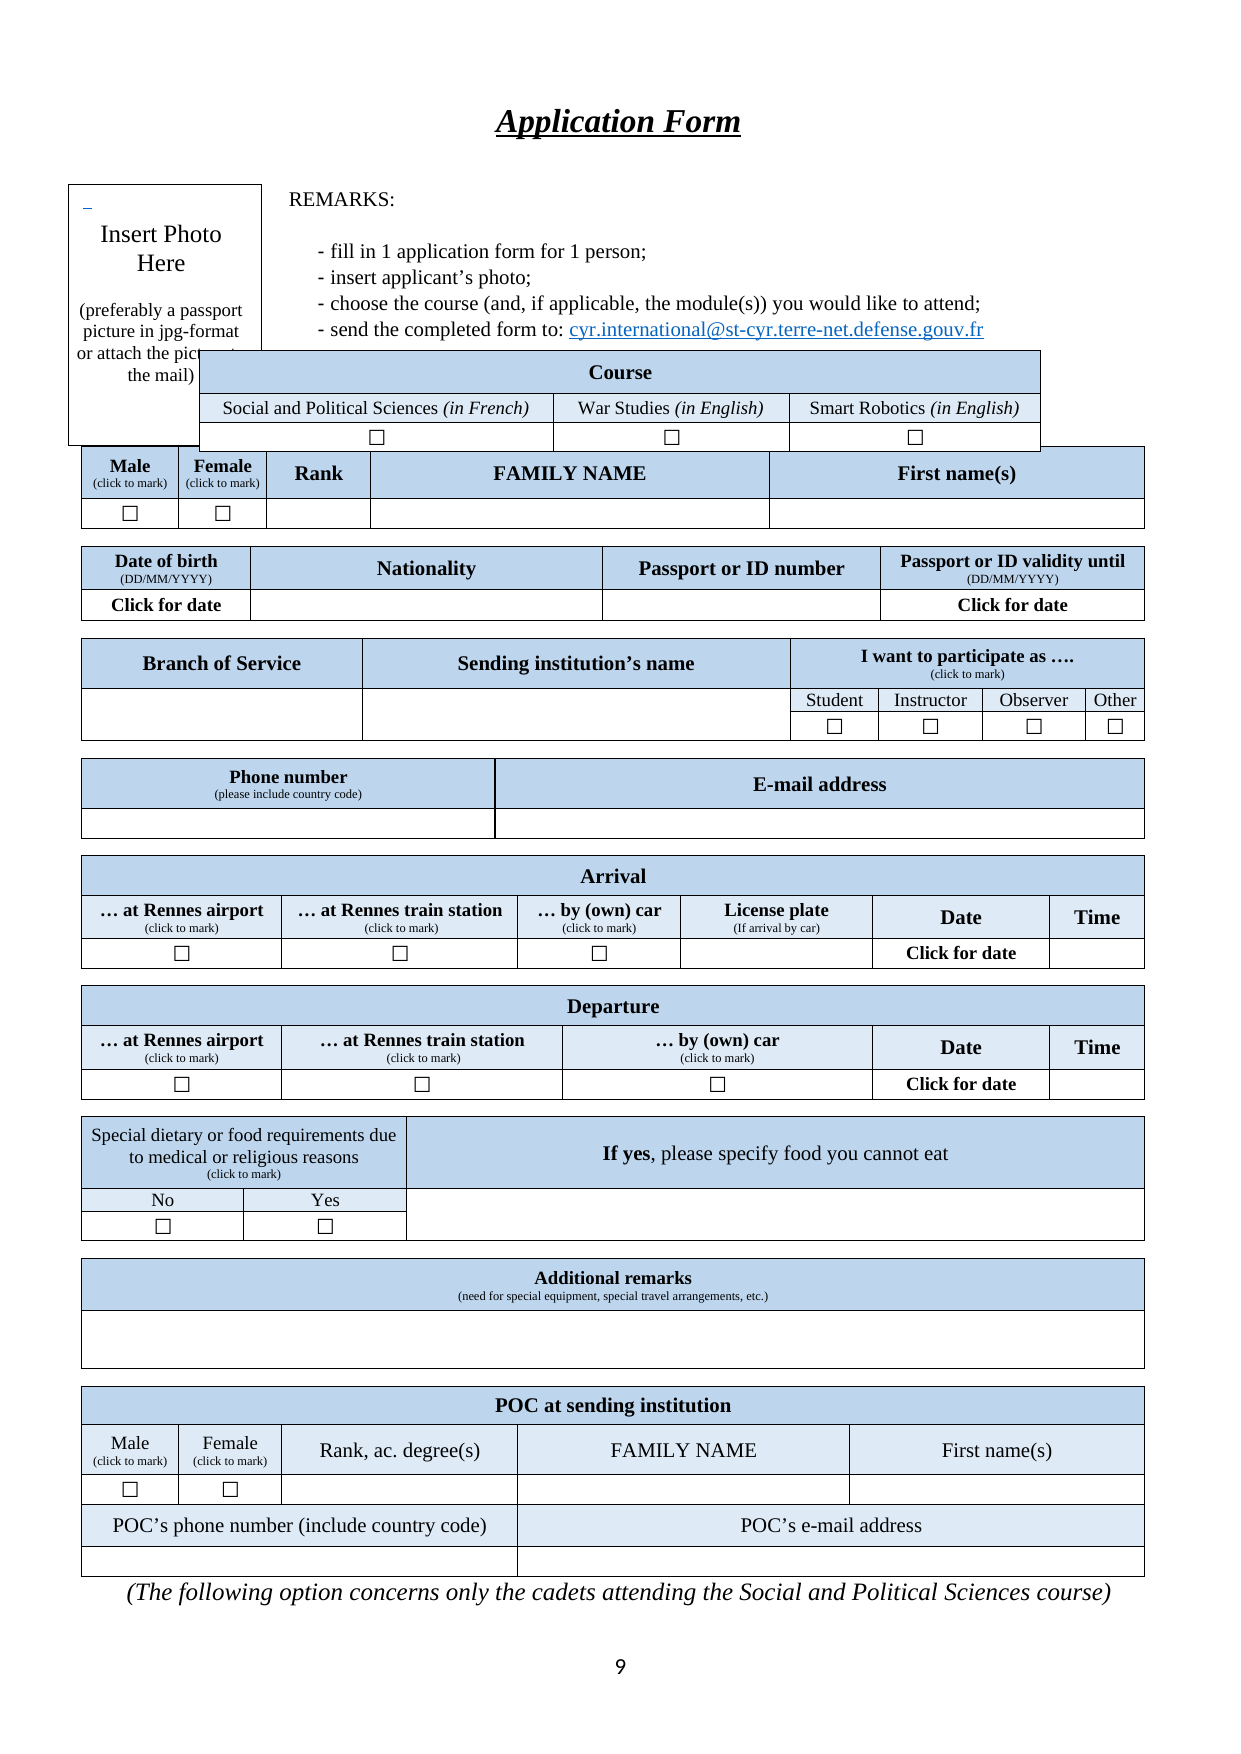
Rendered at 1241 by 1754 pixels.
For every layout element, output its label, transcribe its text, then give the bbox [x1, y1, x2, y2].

table_cell Time [1050, 1026, 1144, 1069]
list REMARKS: [262, 187, 1165, 211]
table_header Branch of Service [82, 639, 362, 688]
table_header FAMILY NAME [371, 452, 769, 498]
table_cell [82, 809, 494, 838]
list choose the course (and, if applicable, the module(s)) you would like to attend; [262, 291, 1165, 315]
table_header Course [200, 351, 1040, 393]
text Application Form [75, 102, 1165, 140]
table_cell [850, 1475, 1144, 1504]
table_header Special dietary or food requirements due to medical or religious reasons (click to mark) [82, 1117, 406, 1188]
table_header Insert Photo Here (preferably a passport picture in jpg-format or attach the picture to the mail) [69, 185, 261, 445]
list fill in 1 application form for 1 person; [262, 238, 1165, 263]
table_header Phone number (please include country code) [82, 759, 494, 808]
table_header First name(s) [770, 447, 1144, 498]
table_cell [363, 689, 790, 740]
table_cell … at Rennes airport (click to mark) [82, 1026, 281, 1069]
table_header Additional remarks (need for special equipment, special travel arrangements, etc.) [82, 1259, 1144, 1310]
table_header Rank [267, 452, 370, 498]
table_header Male (click to mark) [82, 447, 178, 498]
table_cell [563, 1070, 872, 1098]
table_cell [770, 499, 1144, 528]
table_cell [282, 1475, 517, 1504]
table_cell [82, 1311, 1144, 1368]
table_cell [518, 1475, 849, 1504]
table_cell War Studies (in English) [554, 394, 789, 422]
table_cell Student [791, 689, 878, 711]
table_cell [518, 1547, 1144, 1576]
table_cell … at Rennes train station (click to mark) [282, 1026, 562, 1069]
table_header Nationality [251, 547, 602, 589]
table_cell [82, 689, 362, 740]
table_header Passport or ID validity until (DD/MM/YYYY) [881, 547, 1144, 589]
table_header E-mail address [496, 759, 1144, 808]
table_cell Yes [244, 1189, 406, 1211]
table_header Passport or ID number [603, 547, 880, 589]
table_cell [518, 939, 680, 967]
table_cell Other [1086, 689, 1144, 711]
table_cell Rank, ac. degree(s) [282, 1425, 517, 1474]
table_cell [1050, 939, 1144, 967]
table_header POC at sending institution [82, 1387, 1144, 1424]
table_cell No [82, 1189, 243, 1211]
list send the completed form to: cyr.international@st-cyr.terre-net.defense.gouv.fr [262, 317, 1165, 341]
table_cell [267, 499, 370, 528]
table_header Arrival [82, 856, 1144, 895]
table_header Departure [82, 986, 1144, 1025]
table_cell [496, 809, 1144, 838]
list insert applicant’s photo; [262, 264, 1165, 289]
table_cell FAMILY NAME [518, 1425, 849, 1474]
table_cell POC’s e-mail address [518, 1505, 1144, 1546]
table_cell [82, 1547, 517, 1576]
text (The following option concerns only the cadets attending the Social and Political Sciences course) [75, 1577, 1165, 1606]
table_cell … at Rennes train station (click to mark) [282, 896, 517, 938]
table_cell Social and Political Sciences (in French) [200, 394, 553, 422]
table_cell … by (own) car (click to mark) [563, 1026, 872, 1069]
table_cell [251, 590, 602, 619]
table_cell Male (click to mark) [82, 1425, 178, 1474]
table_cell First name(s) [850, 1425, 1144, 1474]
table_cell Female (click to mark) [179, 1425, 281, 1474]
table_cell License plate (If arrival by car) [681, 896, 872, 938]
table_cell … at Rennes airport (click to mark) [82, 896, 281, 938]
table_cell Smart Robotics (in English) [790, 394, 1040, 422]
table_header Sending institution’s name [363, 639, 790, 688]
table_cell Date [873, 896, 1049, 938]
table_header Female (click to mark) [179, 447, 266, 498]
table_header Date of birth (DD/MM/YYYY) [82, 547, 250, 589]
table_header I want to participate as …. (click to mark) [791, 639, 1144, 688]
table_cell [681, 939, 872, 967]
table_cell Time [1050, 896, 1144, 938]
table_cell [603, 590, 880, 619]
table_cell Observer [983, 689, 1085, 711]
table_cell [1050, 1070, 1144, 1098]
table_cell Instructor [879, 689, 982, 711]
table_cell … by (own) car (click to mark) [518, 896, 680, 938]
table_cell POC’s phone number (include country code) [82, 1505, 517, 1546]
table_cell [407, 1189, 1144, 1240]
table_cell Date [873, 1026, 1049, 1069]
table_cell [371, 499, 769, 528]
table_header If yes, please specify food you cannot eat [407, 1117, 1144, 1188]
